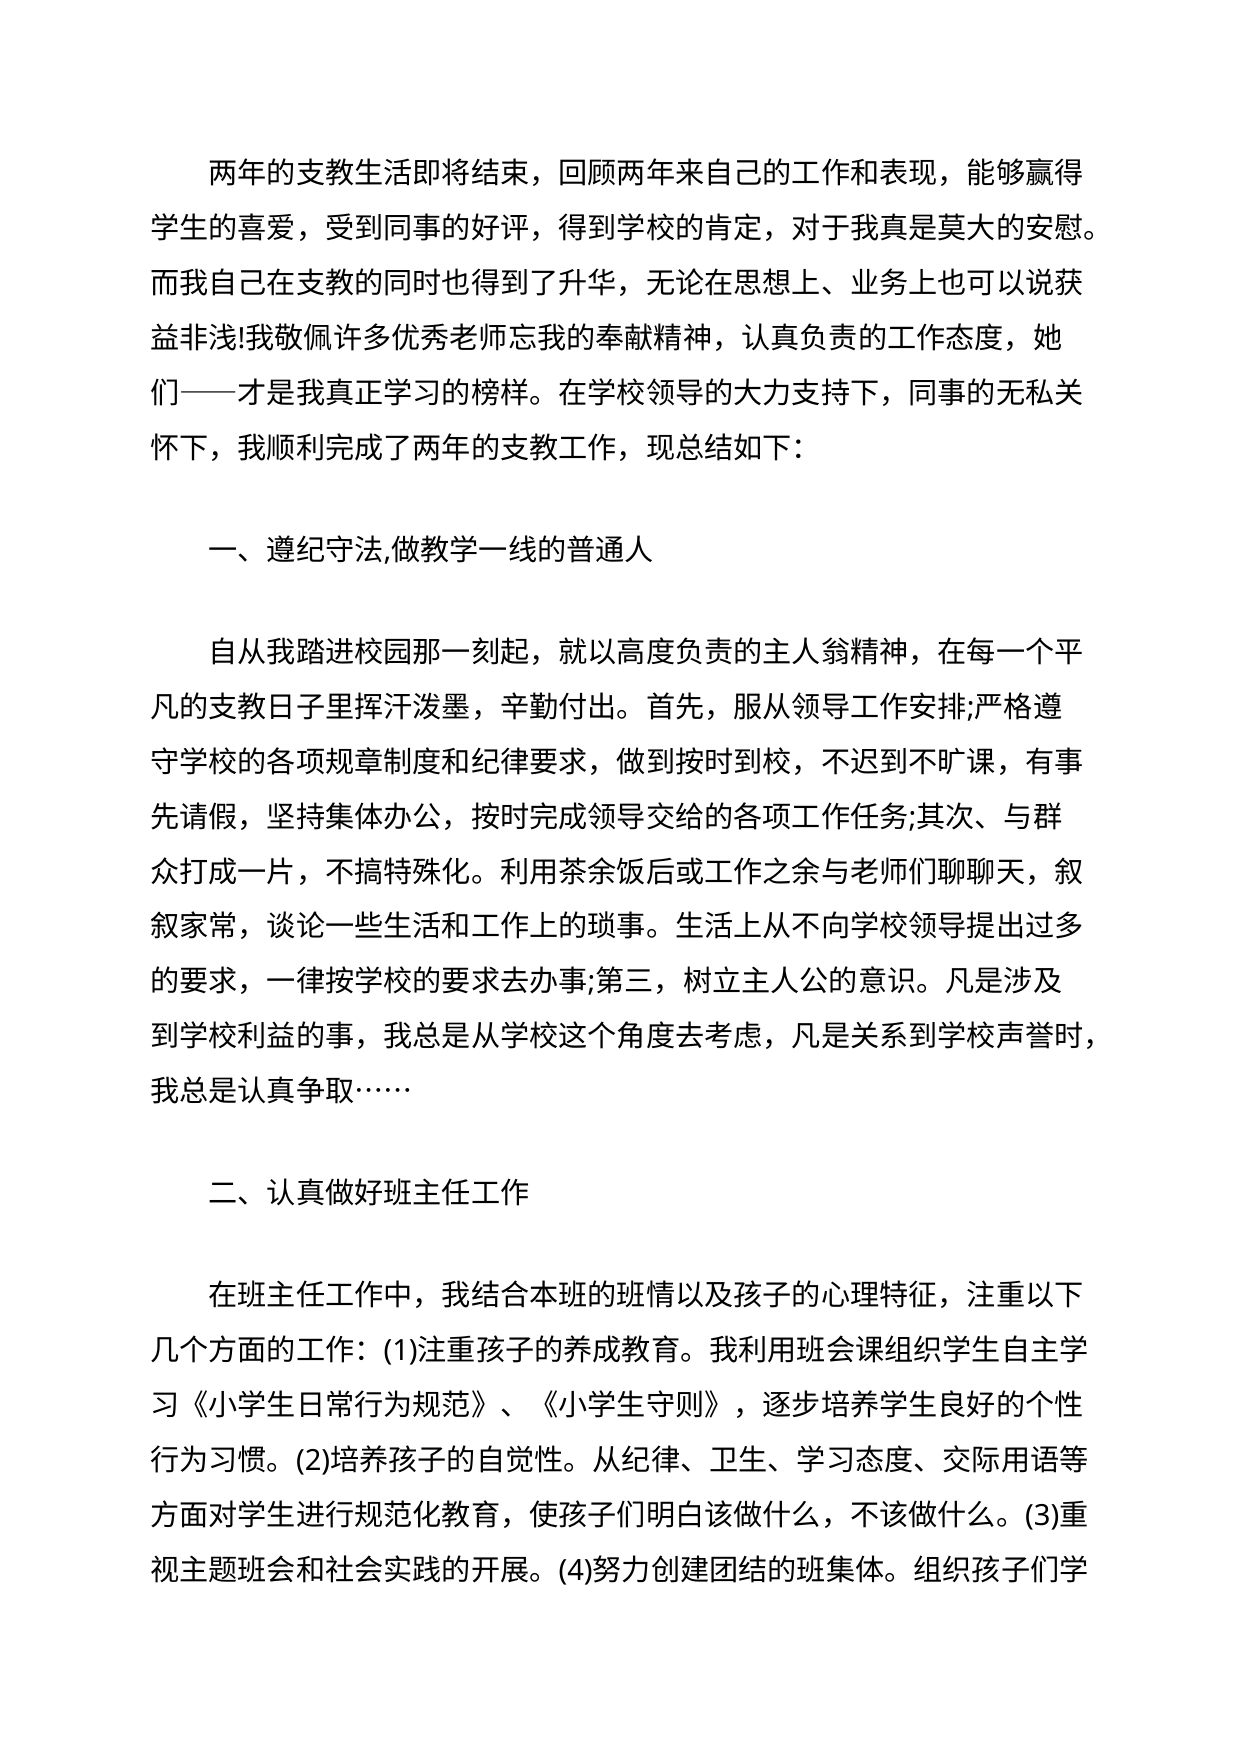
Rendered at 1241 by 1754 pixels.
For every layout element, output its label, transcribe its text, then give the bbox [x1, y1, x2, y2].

text 二、认真做好班主任工作 [150, 1169, 1090, 1212]
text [150, 1271, 1090, 1588]
text 自从我踏进校园那一刻起，就以高度负责的主人翁精神，在每一个平凡的支教日子里挥汗泼墨，辛勤付出。首先，服从领导工作安排;严格遵守学校的各项规章制度和纪律要求，做到按时到校，不迟到不旷课，有事先请假，坚持集体办公，按时完成领导交给的各项工作任务;其次、与群众打成一片，不搞特殊化。利用茶余饭后或工作之余与老师们聊聊天，叙叙家常，谈论一些生活和工作上的琐事。生活上从不向学校领导提出过多的要求，一律按学校的要求去办事;第三，树立主人公的意识。凡是涉及到学校利益的事，我总是从学校这个角度去考虑，凡是关系到学校声誉时，我总是认真争取…… [150, 628, 1090, 1110]
text 一、遵纪守法,做教学一线的普通人 [150, 526, 1090, 569]
text 两年的支教生活即将结束，回顾两年来自己的工作和表现，能够赢得学生的喜爱，受到同事的好评，得到学校的肯定，对于我真是莫大的安慰。而我自己在支教的同时也得到了升华，无论在思想上、业务上也可以说获益非浅!我敬佩许多优秀老师忘我的奉献精神，认真负责的工作态度，她们——才是我真正学习的榜样。在学校领导的大力支持下，同事的无私关怀下，我顺利完成了两年的支教工作，现总结如下： [150, 150, 1090, 467]
